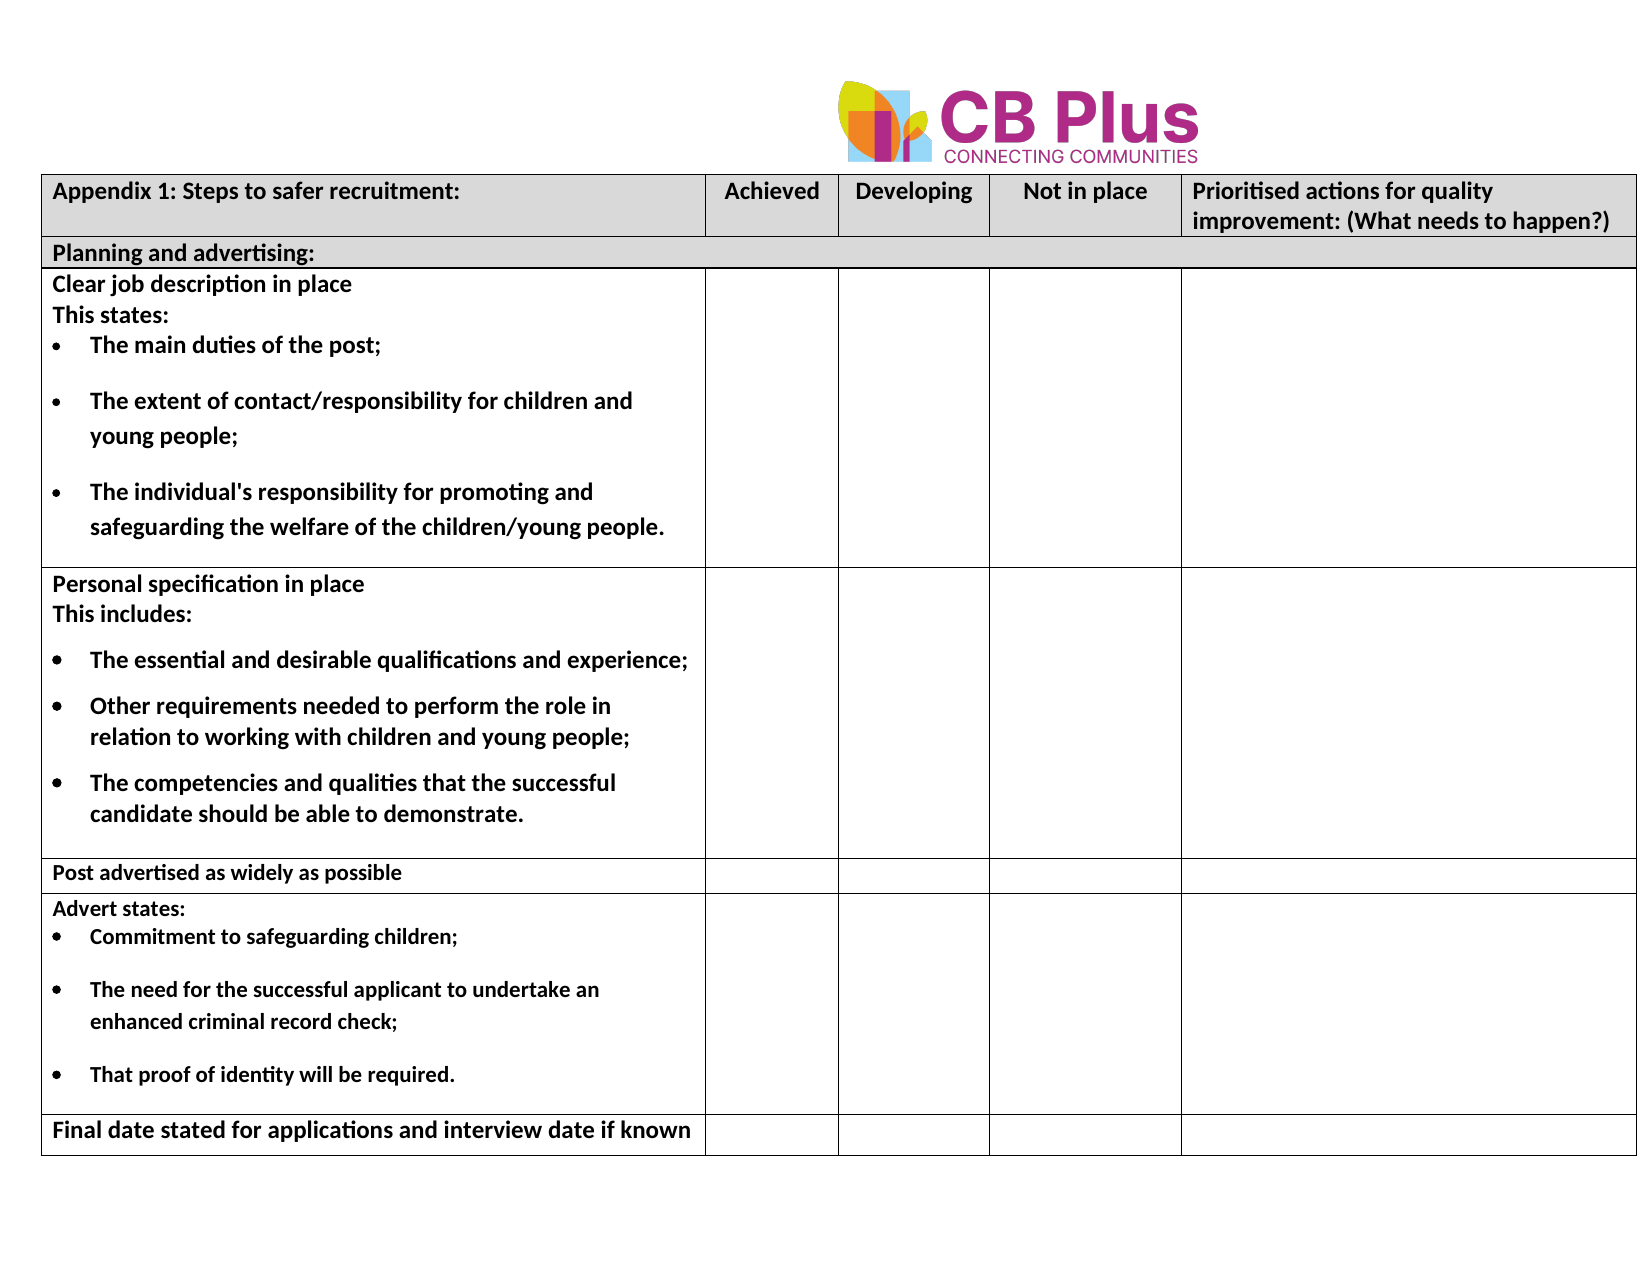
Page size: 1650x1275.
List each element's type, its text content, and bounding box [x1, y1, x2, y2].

table_header Developing [839, 175, 989, 236]
table_header Appendix 1: Steps to safer recruitment: [42, 175, 705, 236]
table_cell [839, 859, 989, 893]
table_cell [706, 859, 838, 893]
table_cell [839, 894, 989, 1114]
picture [829, 61, 1215, 174]
table_cell [706, 894, 838, 1114]
table_cell [706, 1115, 838, 1155]
table_header Not in place [990, 175, 1181, 236]
table_cell [706, 269, 838, 567]
table_cell [990, 859, 1181, 893]
table_cell [706, 568, 838, 857]
table_cell [1182, 894, 1636, 1114]
table_cell [990, 568, 1181, 857]
table_cell [1182, 859, 1636, 893]
table_cell Advert states: Commitment to safeguarding children; The need for the successful applicant to undertake an enhanced criminal record check; That proof of identity will be required. [42, 894, 705, 1114]
table_cell Final date stated for applications and interview date if known [42, 1115, 705, 1155]
table_cell [1182, 269, 1636, 567]
table_cell [990, 894, 1181, 1114]
table_cell [990, 269, 1181, 567]
table_cell [839, 269, 989, 567]
table_cell Planning and advertising: [42, 237, 1636, 267]
table_cell [990, 1115, 1181, 1155]
table_cell [1182, 568, 1636, 857]
table_cell [839, 1115, 989, 1155]
table_header Achieved [706, 175, 838, 236]
table_cell [839, 568, 989, 857]
table_header Prioritised actions for quality improvement: (What needs to happen?) [1182, 175, 1636, 236]
table_cell Personal specification in place This includes: The essential and desirable qualifications and experience; Other requirements needed to perform the role in relation to working with children and young people; The competencies and qualities that the successful candidate should be able to demonstrate. [42, 568, 705, 857]
table_cell Post advertised as widely as possible [42, 859, 705, 893]
table_cell Clear job description in place This states: The main duties of the post; The extent of contact/responsibility for children and young people; The individual's responsibility for promoting and safeguarding the welfare of the children/young people. [42, 269, 705, 567]
table_cell [1182, 1115, 1636, 1155]
